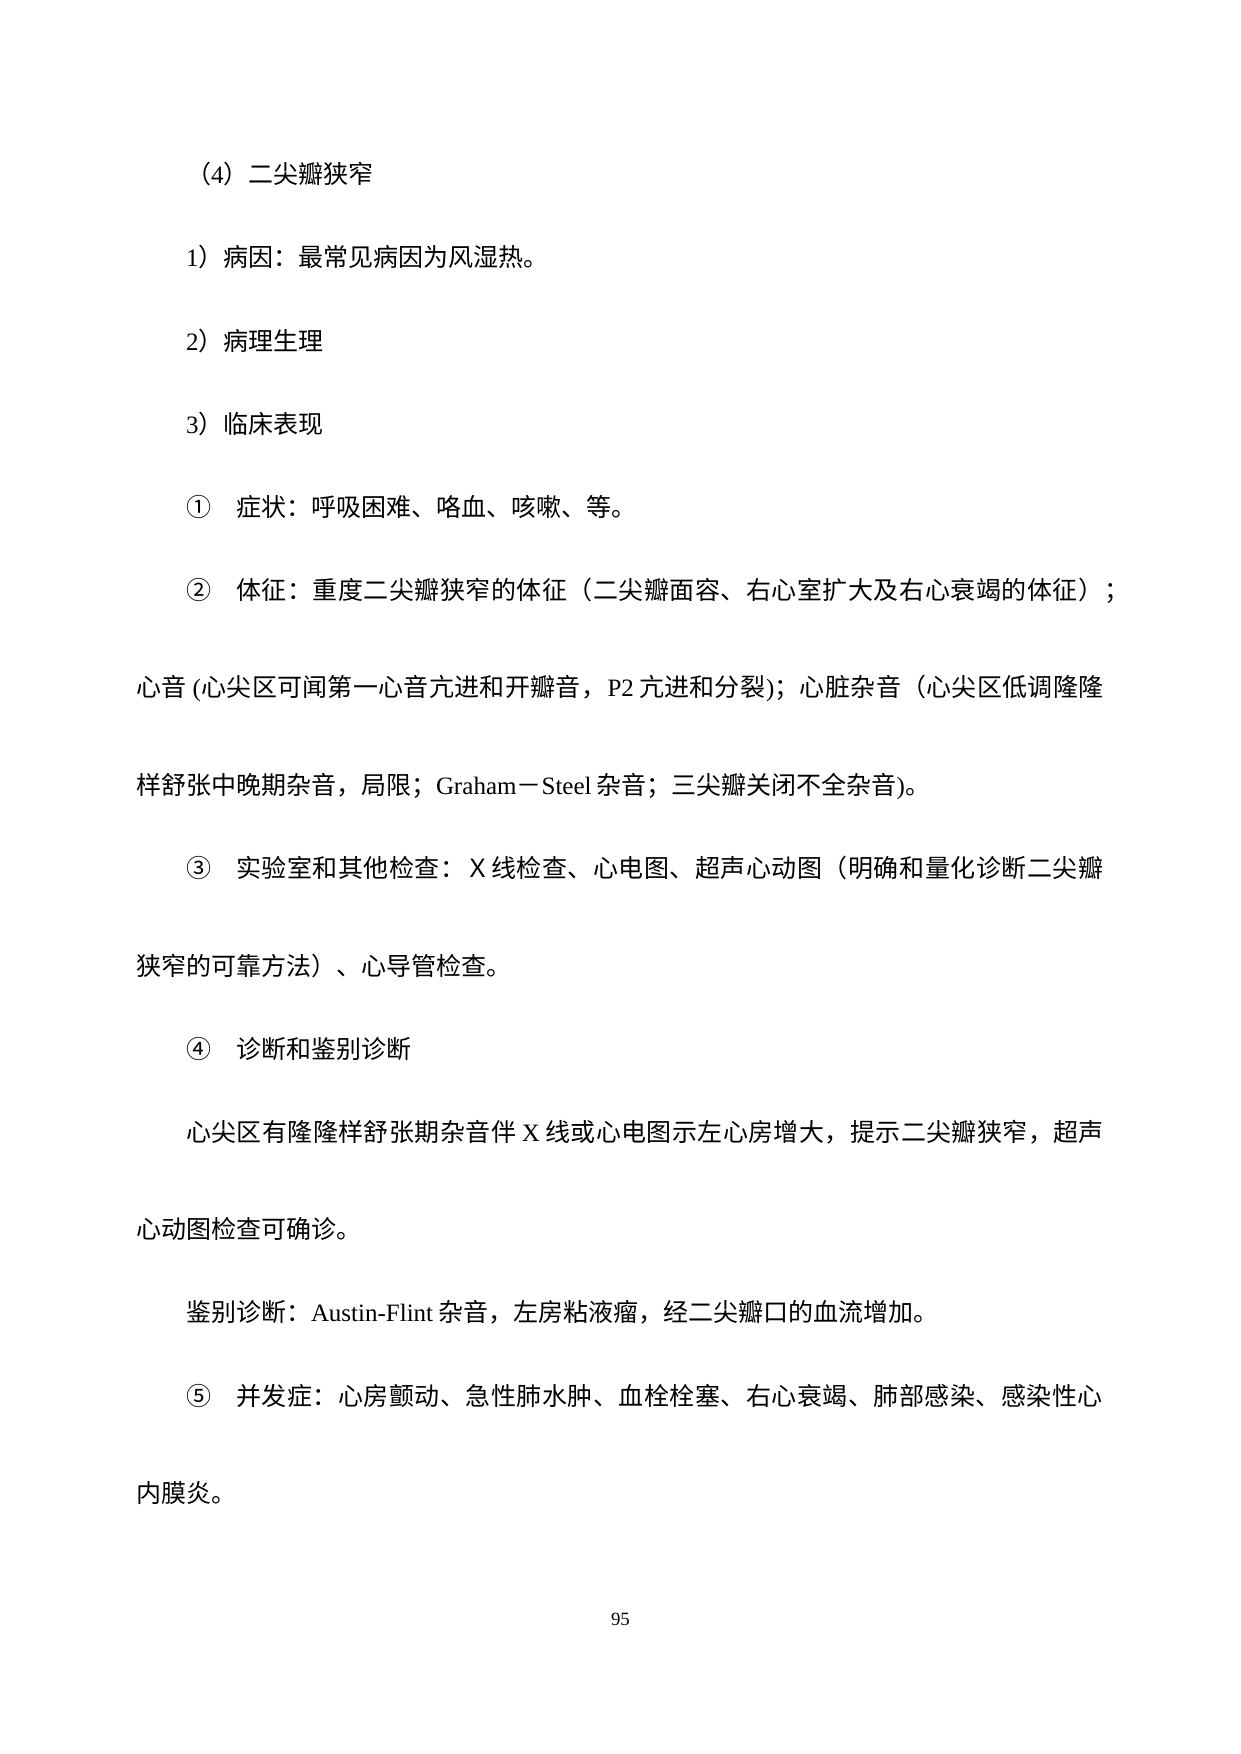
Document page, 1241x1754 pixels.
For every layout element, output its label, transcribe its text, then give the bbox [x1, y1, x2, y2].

list 实验室和其他检查：Ｘ线检查、心电图、超声心动图（明确和量化诊断二尖瓣狭窄的可靠方法）、心导管检查。 [136, 834, 1104, 997]
list 诊断和鉴别诊断 [136, 1015, 1104, 1080]
text 心尖区有隆隆样舒张期杂音伴X线或心电图示左心房增大，提示二尖瓣狭窄，超声心动图检查可确诊。 [136, 1098, 1104, 1260]
list 体征：重度二尖瓣狭窄的体征（二尖瓣面容、右心室扩大及右心衰竭的体征）；心音 (心尖区可闻第一心音亢进和开瓣音，P2亢进和分裂)；心脏杂音（心尖区低调隆隆样舒张中晚期杂音，局限；Graham－Steel杂音；三尖瓣关闭不全杂音)。 [136, 556, 1104, 816]
list 并发症：心房颤动、急性肺水肿、血栓栓塞、右心衰竭、肺部感染、感染性心内膜炎。 [136, 1362, 1104, 1524]
text 1）病因：最常见病因为风湿热。 [136, 223, 1104, 288]
list 症状：呼吸困难、咯血、咳嗽、等。 [136, 473, 1104, 538]
text 鉴别诊断：Austin-Flint杂音，左房粘液瘤，经二尖瓣口的血流增加。 [136, 1278, 1104, 1343]
text （4）二尖瓣狭窄 [136, 140, 1104, 205]
text 2）病理生理 [136, 307, 1104, 372]
text 3）临床表现 [136, 390, 1104, 455]
